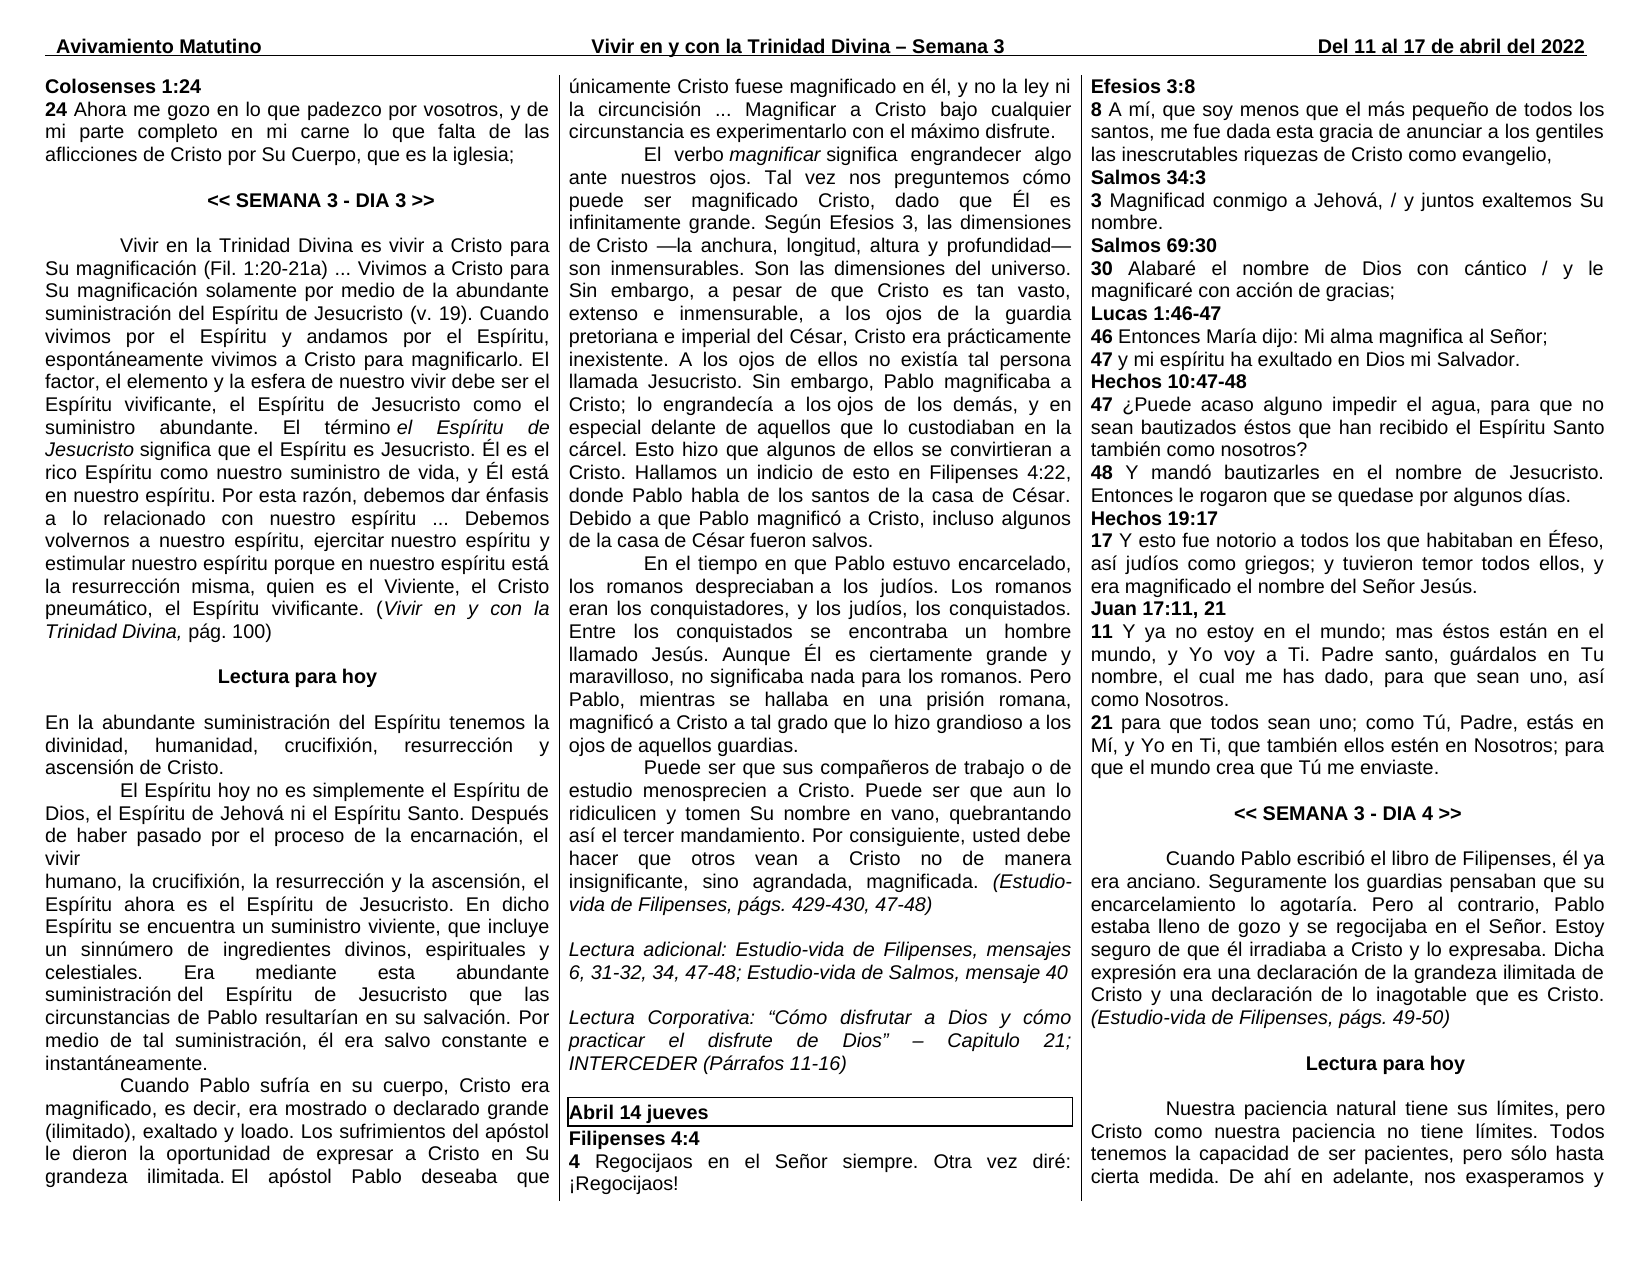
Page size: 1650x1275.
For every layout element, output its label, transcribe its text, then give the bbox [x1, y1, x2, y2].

text 17 Y esto fue notorio a todos los que habitaban en Éfeso, así judíos como griegos; y tuvieron temor todos ellos, y era magnificado el nombre del Señor Jesús. [1091, 529, 1605, 597]
text 8 A mí, que soy menos que el más pequeño de todos los santos, me fue dada esta gracia de anunciar a los gentiles las inescrutables riquezas de Cristo como evangelio, [1091, 98, 1605, 166]
text Lucas 1:46-47 [1091, 302, 1605, 325]
text Lectura para hoy [45, 665, 550, 688]
text 30 Alabaré el nombre de Dios con cántico / y le magnificaré con acción de gracias; [1091, 257, 1605, 302]
text Juan 17:11, 21 [1091, 597, 1605, 620]
text Lectura Corporativa: “Cómo disfrutar a Dios y cómo practicar el disfrute de Dios” – Capitulo 21; INTERCEDER (Párrafos 11-16) [569, 1006, 1072, 1074]
text Abril 14 jueves [569, 1098, 1072, 1125]
text Vivir en la Trinidad Divina es vivir a Cristo para Su magnificación (Fil. 1:20-21a) ... Vivimos a Cristo para Su magnificación solamente por medio de la abundante suministración del Espíritu de Jesucristo (v. 19). Cuando vivimos por el Espíritu y andamos por el Espíritu, espontáneamente vivimos a Cristo para magnificarlo. El factor, el elemento y la esfera de nuestro vivir debe ser el Espíritu vivificante, el Espíritu de Jesucristo como el suministro abundante. El término el Espíritu de Jesucristo significa que el Espíritu es Jesucristo. Él es el rico Espíritu como nuestro suministro de vida, y Él está en nuestro espíritu. Por esta razón, debemos dar énfasis a lo relacionado con nuestro espíritu ... Debemos volvernos a nuestro espíritu, ejercitar nuestro espíritu y estimular nuestro espíritu porque en nuestro espíritu está la resurrección misma, quien es el Viviente, el Cristo pneumático, el Espíritu vivificante. (Vivir en y con la Trinidad Divina, pág. 100) [45, 234, 550, 643]
text 3 Magnificad conmigo a Jehová, / y juntos exaltemos Su nombre. [1091, 188, 1605, 234]
text Lectura adicional: Estudio-vida de Filipenses, mensajes 6, 31-32, 34, 47-48; Estudio-vida de Salmos, mensaje 40 [569, 938, 1072, 983]
text En la abundante suministración del Espíritu tenemos la divinidad, humanidad, crucifixión, resurrección y ascensión de Cristo. [45, 711, 550, 779]
text 48 Y mandó bautizarles en el nombre de Jesucristo. Entonces le rogaron que se quedase por algunos días. [1091, 461, 1605, 506]
text << SEMANA 3 - DIA 3 >> [45, 188, 559, 211]
text Salmos 34:3 [1091, 166, 1605, 188]
text 4 Regocijaos en el Señor siempre. Otra vez diré: ¡Regocijaos! [569, 1149, 1072, 1195]
text Hechos 19:17 [1091, 506, 1605, 529]
text 21 para que todos sean uno; como Tú, Padre, estás en Mí, y Yo en Ti, que también ellos estén en Nosotros; para que el mundo crea que Tú me enviaste. [1091, 711, 1605, 779]
text Lectura para hoy [1091, 1051, 1605, 1074]
text humano, la crucifixión, la resurrección y la ascensión, el Espíritu ahora es el Espíritu de Jesucristo. En dicho Espíritu se encuentra un suministro viviente, que incluye un sinnúmero de ingredientes divinos, espirituales y celestiales. Era mediante esta abundante suministración del Espíritu de Jesucristo que las circunstancias de Pablo resultarían en su salvación. Por medio de tal suministración, él era salvo constante e instantáneamente. [45, 870, 550, 1074]
text Puede ser que sus compañeros de trabajo o de estudio menosprecien a Cristo. Puede ser que aun lo ridiculicen y tomen Su nombre en vano, quebrantando así el tercer mandamiento. Por consiguiente, usted debe hacer que otros vean a Cristo no de manera insignificante, sino agrandada, magnificada. (Estudio-vida de Filipenses, págs. 429-430, 47-48) [569, 756, 1072, 915]
text Cuando Pablo sufría en su cuerpo, Cristo era magnificado, es decir, era mostrado o declarado grande (ilimitado), exaltado y loado. Los sufrimientos del apóstol le dieron la oportunidad de expresar a Cristo en Su grandeza ilimitada. El apóstol Pablo deseaba que únicamente Cristo fuese magnificado en él, y no la ley ni la circuncisión ... Magnificar a Cristo bajo cualquier circunstancia es experimentarlo con el máximo disfrute. [45, 1074, 550, 1188]
text << SEMANA 3 - DIA 4 >> [1091, 802, 1605, 824]
text 11 Y ya no estoy en el mundo; mas éstos están en el mundo, y Yo voy a Ti. Padre santo, guárdalos en Tu nombre, el cual me has dado, para que sean uno, así como Nosotros. [1091, 620, 1605, 711]
text 24 Ahora me gozo en lo que padezco por vosotros, y de mi parte completo en mi carne lo que falta de las aflicciones de Cristo por Su Cuerpo, que es la iglesia; [45, 98, 550, 166]
text Filipenses 4:4 [569, 1127, 1072, 1149]
text Hechos 10:47-48 [1091, 370, 1605, 393]
text El verbo magnificar significa engrandecer algo ante nuestros ojos. Tal vez nos preguntemos cómo puede ser magnificado Cristo, dado que Él es infinitamente grande. Según Efesios 3, las dimensiones de Cristo —la anchura, longitud, altura y profundidad— son inmensurables. Son las dimensiones del universo. Sin embargo, a pesar de que Cristo es tan vasto, extenso e inmensurable, a los ojos de la guardia pretoriana e imperial del César, Cristo era prácticamente inexistente. A los ojos de ellos no existía tal persona llamada Jesucristo. Sin embargo, Pablo magnificaba a Cristo; lo engrandecía a los ojos de los demás, y en especial delante de aquellos que lo custodiaban en la cárcel. Esto hizo que algunos de ellos se convirtieran a Cristo. Hallamos un indicio de esto en Filipenses 4:22, donde Pablo habla de los santos de la casa de César. Debido a que Pablo magnificó a Cristo, incluso algunos de la casa de César fueron salvos. [569, 143, 1072, 552]
text 47 y mi espíritu ha exultado en Dios mi Salvador. [1091, 347, 1605, 370]
text Cuando Pablo sufría en su cuerpo, Cristo era magnificado, es decir, era mostrado o declarado grande (ilimitado), exaltado y loado. Los sufrimientos del apóstol le dieron la oportunidad de expresar a Cristo en Su grandeza ilimitada. El apóstol Pablo deseaba que únicamente Cristo fuese magnificado en él, y no la ley ni la circuncisión ... Magnificar a Cristo bajo cualquier circunstancia es experimentarlo con el máximo disfrute. [569, 75, 1072, 143]
text Colosenses 1:24 [45, 75, 550, 98]
text 46 Entonces María dijo: Mi alma magnifica al Señor; [1091, 325, 1605, 347]
text El Espíritu hoy no es simplemente el Espíritu de Dios, el Espíritu de Jehová ni el Espíritu Santo. Después de haber pasado por el proceso de la encarnación, el vivir [45, 779, 550, 870]
text En el tiempo en que Pablo estuvo encarcelado, los romanos despreciaban a los judíos. Los romanos eran los conquistadores, y los judíos, los conquistados. Entre los conquistados se encontraba un hombre llamado Jesús. Aunque Él es ciertamente grande y maravilloso, no significaba nada para los romanos. Pero Pablo, mientras se hallaba en una prisión romana, magnificó a Cristo a tal grado que lo hizo grandioso a los ojos de aquellos guardias. [569, 552, 1072, 756]
text Salmos 69:30 [1091, 234, 1605, 257]
text 47 ¿Puede acaso alguno impedir el agua, para que no sean bautizados éstos que han recibido el Espíritu Santo también como nosotros? [1091, 393, 1605, 461]
text Efesios 3:8 [1091, 75, 1605, 98]
text Cuando Pablo escribió el libro de Filipenses, él ya era anciano. Seguramente los guardias pensaban que su encarcelamiento lo agotaría. Pero al contrario, Pablo estaba lleno de gozo y se regocijaba en el Señor. Estoy seguro de que él irradiaba a Cristo y lo expresaba. Dicha expresión era una declaración de la grandeza ilimitada de Cristo y una declaración de lo inagotable que es Cristo. (Estudio-vida de Filipenses, págs. 49-50) [1091, 847, 1605, 1029]
